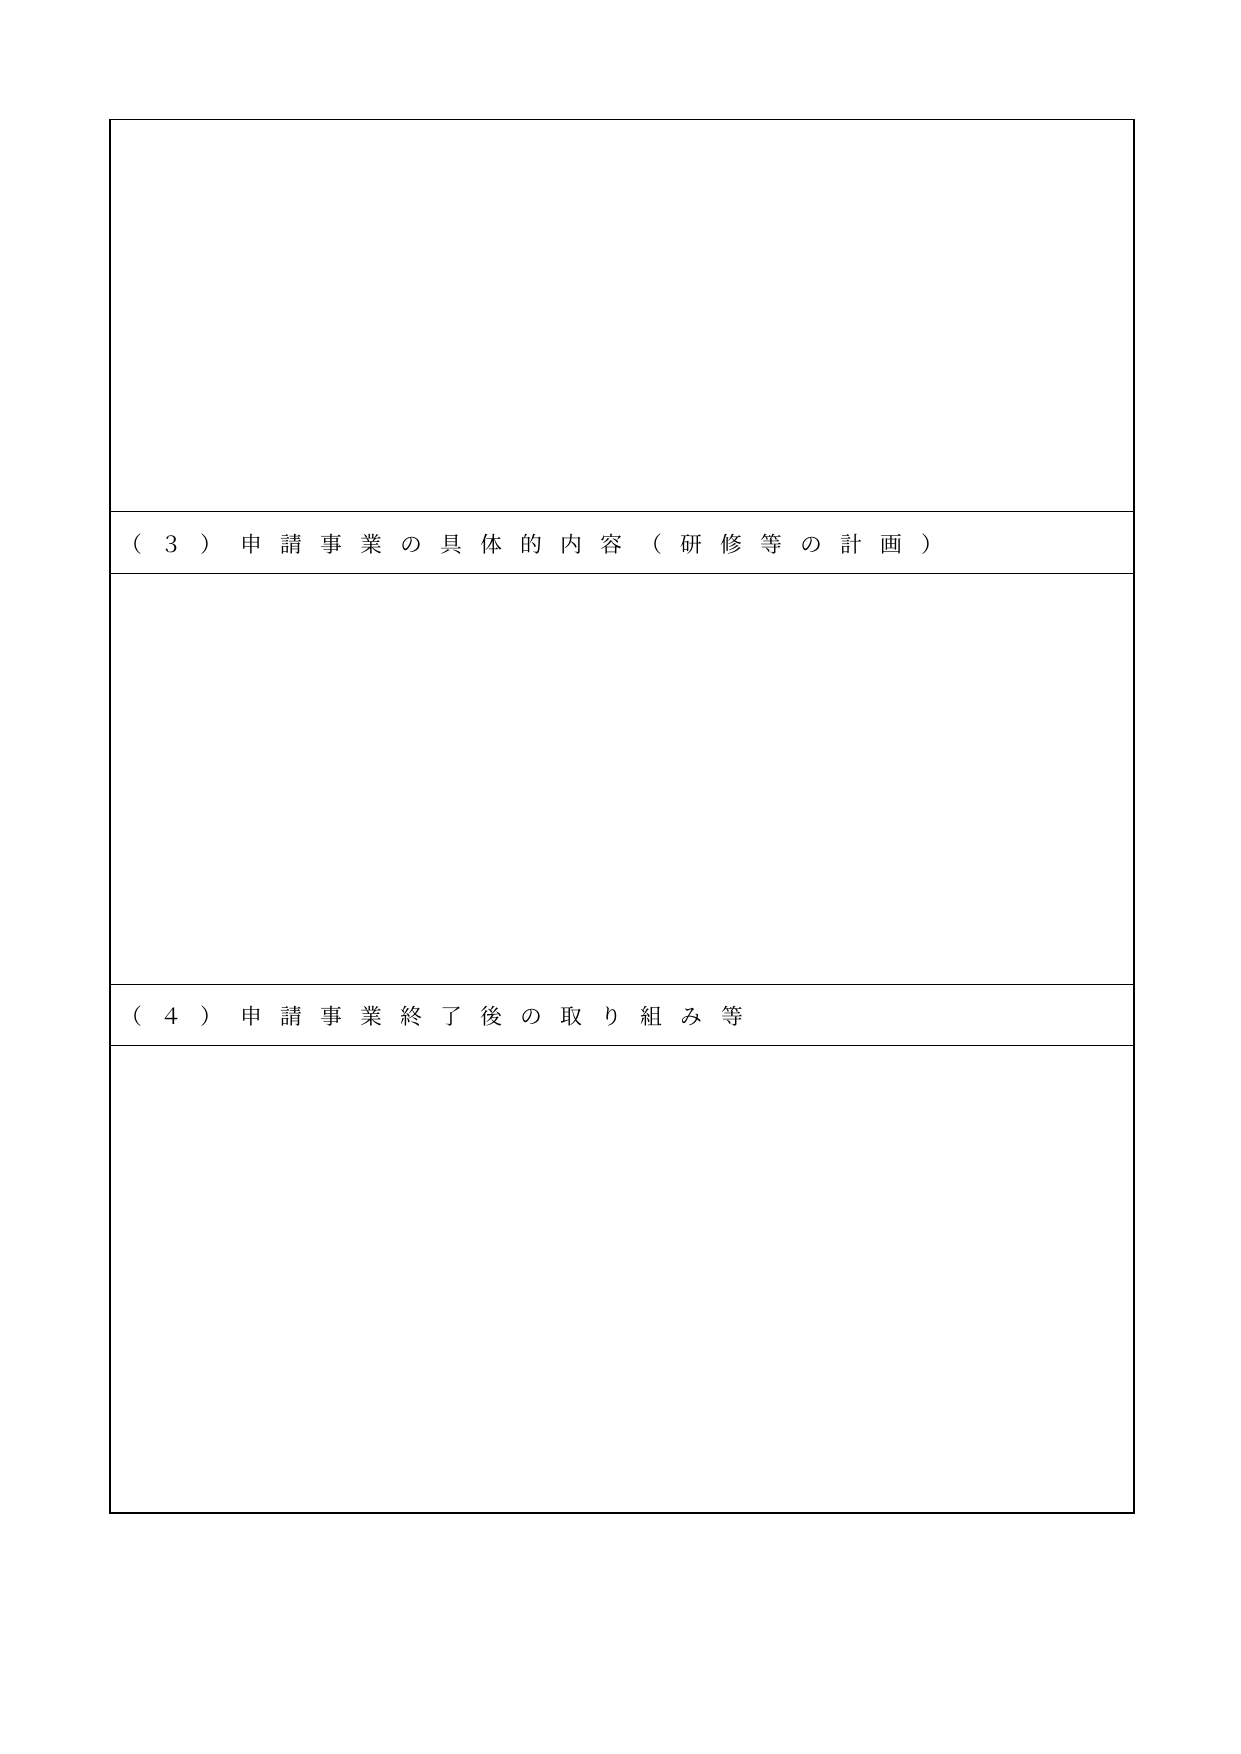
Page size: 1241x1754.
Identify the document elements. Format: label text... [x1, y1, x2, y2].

table_cell [111, 1046, 1133, 1512]
table_cell [111, 574, 1133, 984]
table_cell （４）申請事業終了後の取り組み等 [111, 985, 1133, 1045]
table_cell [111, 120, 1133, 511]
table_cell （３）申請事業の具体的内容（研修等の計画） [111, 512, 1133, 573]
